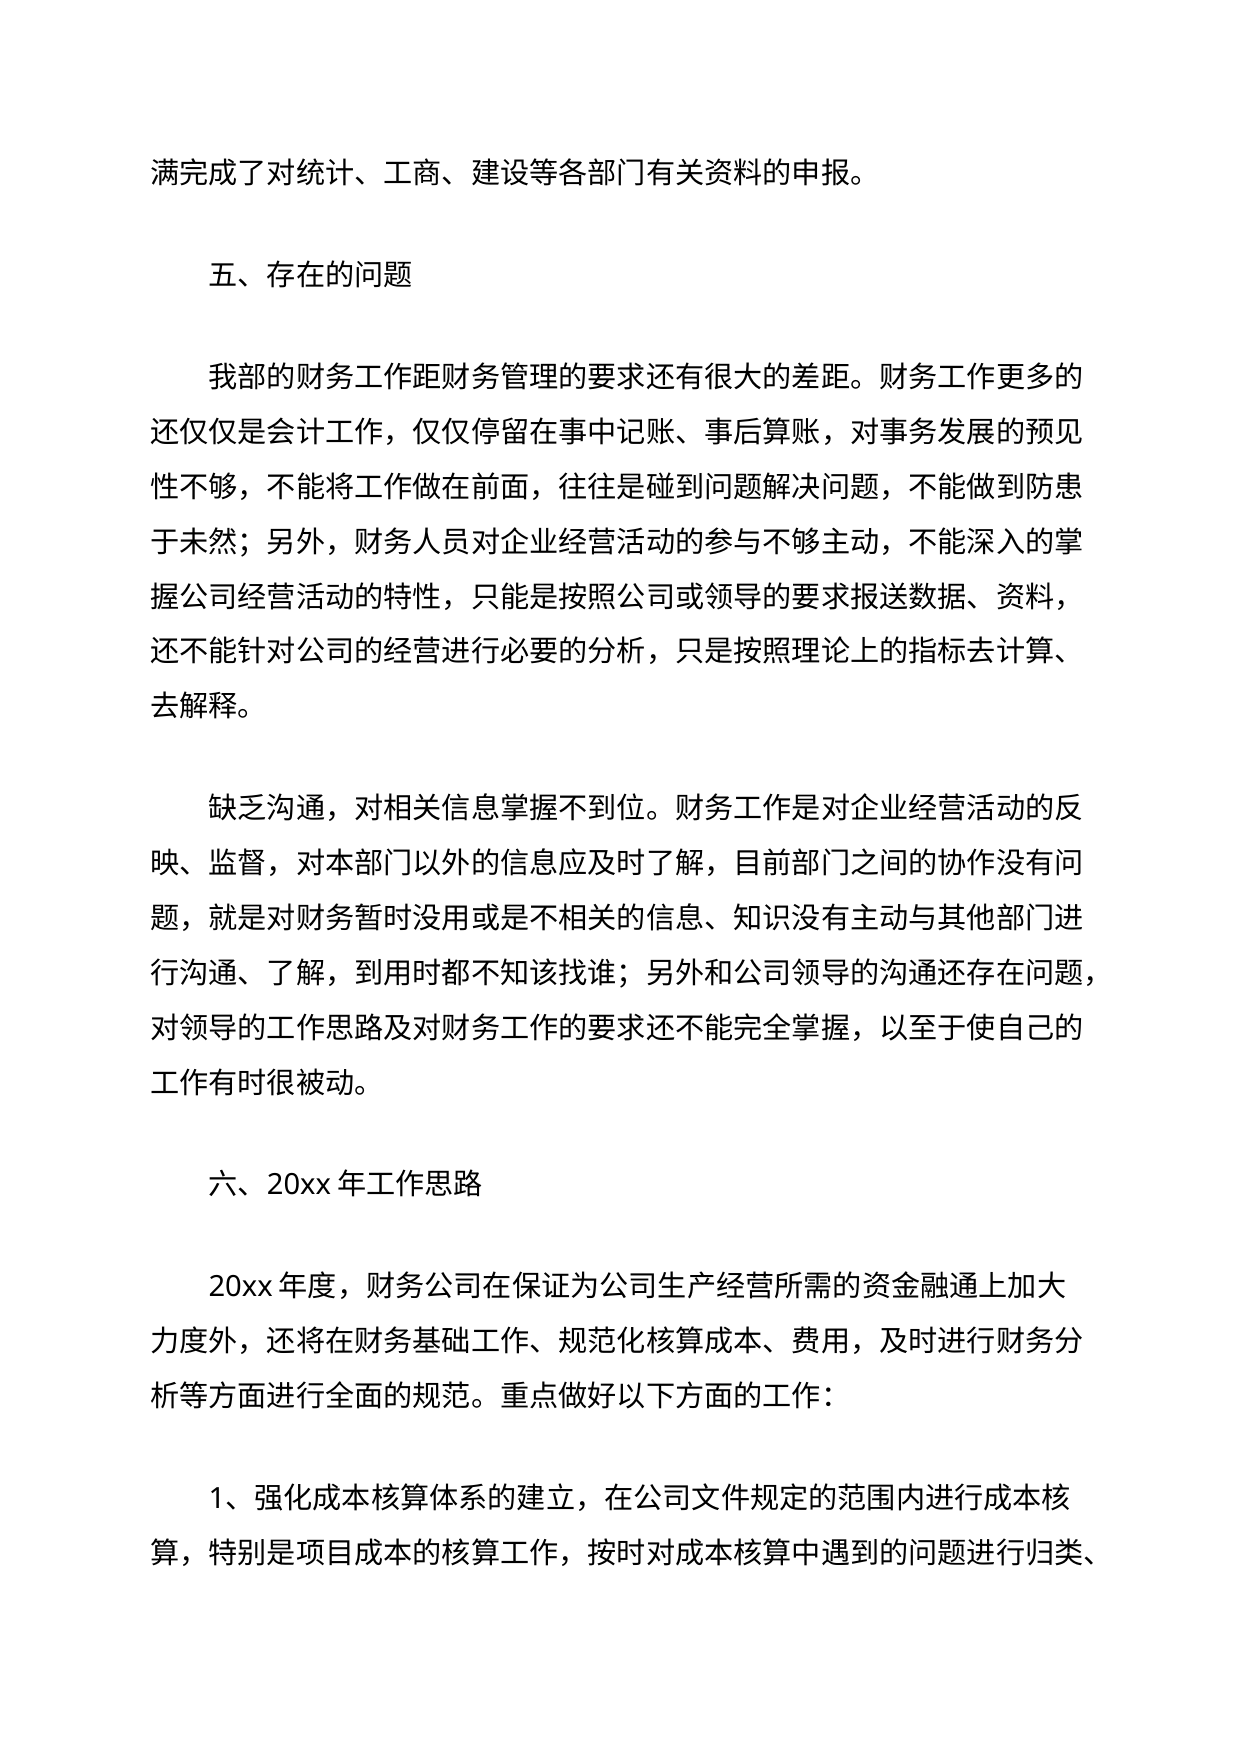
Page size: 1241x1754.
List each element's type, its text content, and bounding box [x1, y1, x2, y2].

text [150, 1474, 1090, 1572]
text 缺乏沟通，对相关信息掌握不到位。财务工作是对企业经营活动的反映、监督，对本部门以外的信息应及时了解，目前部门之间的协作没有问题，就是对财务暂时没用或是不相关的信息、知识没有主动与其他部门进行沟通、了解，到用时都不知该找谁；另外和公司领导的沟通还存在问题，对领导的工作思路及对财务工作的要求还不能完全掌握，以至于使自己的工作有时很被动。 [150, 785, 1090, 1101]
text 五、存在的问题 [150, 252, 1090, 294]
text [150, 150, 1090, 192]
text 20xx年度，财务公司在保证为公司生产经营所需的资金融通上加大力度外，还将在财务基础工作、规范化核算成本、费用，及时进行财务分析等方面进行全面的规范。重点做好以下方面的工作： [150, 1263, 1090, 1415]
text 六、20xx年工作思路 [150, 1161, 1090, 1203]
text 我部的财务工作距财务管理的要求还有很大的差距。财务工作更多的还仅仅是会计工作，仅仅停留在事中记账、事后算账，对事务发展的预见性不够，不能将工作做在前面，往往是碰到问题解决问题，不能做到防患于未然；另外，财务人员对企业经营活动的参与不够主动，不能深入的掌握公司经营活动的特性，只能是按照公司或领导的要求报送数据、资料，还不能针对公司的经营进行必要的分析，只是按照理论上的指标去计算、去解释。 [150, 353, 1090, 725]
